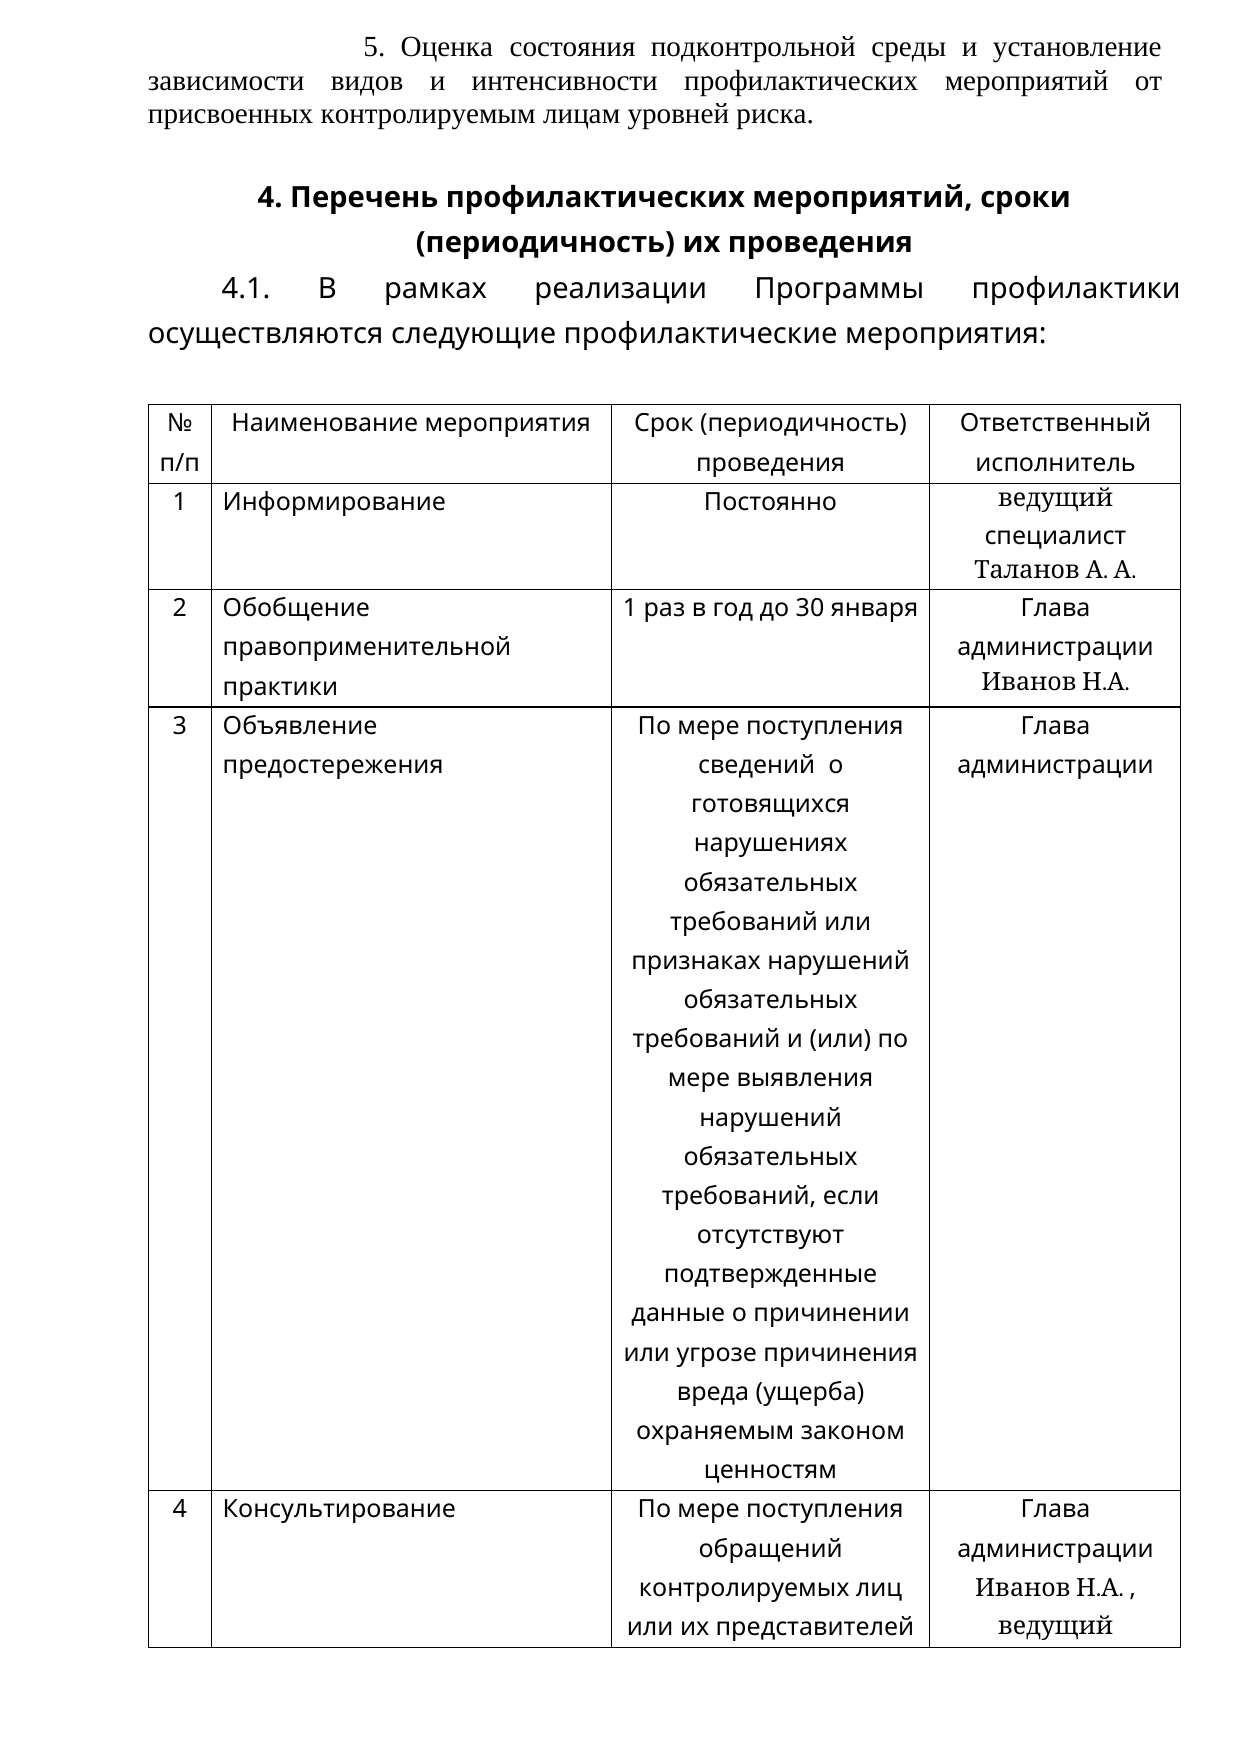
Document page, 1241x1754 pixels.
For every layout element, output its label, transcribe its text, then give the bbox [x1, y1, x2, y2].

table_cell Глава администрации [930, 708, 1180, 1490]
table_cell Обобщение правоприменительной практики [212, 590, 611, 706]
table_cell 3 [149, 708, 211, 1490]
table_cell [612, 1491, 929, 1647]
table_cell Глава администрации Иванов Н.А. [930, 590, 1180, 706]
text 4.1. В рамках реализации Программы профилактики осуществляются следующие профилактические мероприятия: [148, 267, 1181, 352]
table_cell Объявление предостережения [212, 708, 611, 1490]
table_cell По мере поступления сведений о готовящихся нарушениях обязательных требований или признаках нарушений обязательных требований и (или) по мере выявления нарушений обязательных требований, если отсутствуют подтвержденные данные о причинении или угрозе причинения вреда (ущерба) охраняемым законом ценностям [612, 708, 929, 1490]
table_header Срок (периодичность) проведения [612, 405, 929, 482]
table_cell Постоянно [612, 484, 929, 589]
table_header № п/п [149, 405, 211, 482]
table_cell Консультирование [212, 1491, 611, 1647]
table_header Ответственный исполнитель [930, 405, 1180, 482]
table_cell 1 [149, 484, 211, 589]
table_cell ведущий специалист Таланов А. А. [930, 484, 1180, 589]
text 4. Перечень профилактических мероприятий, сроки (периодичность) их проведения [148, 176, 1181, 261]
text 5. Оценка состояния подконтрольной среды и установление зависимости видов и интенсивности профилактических мероприятий от присвоенных контролируемым лицам уровней риска. [148, 29, 1162, 130]
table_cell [930, 1491, 1180, 1647]
table_cell 4 [149, 1491, 211, 1647]
table_cell 2 [149, 590, 211, 706]
table_cell Информирование [212, 484, 611, 589]
table_cell 1 раз в год до 30 января [612, 590, 929, 706]
table_header Наименование мероприятия [212, 405, 611, 482]
